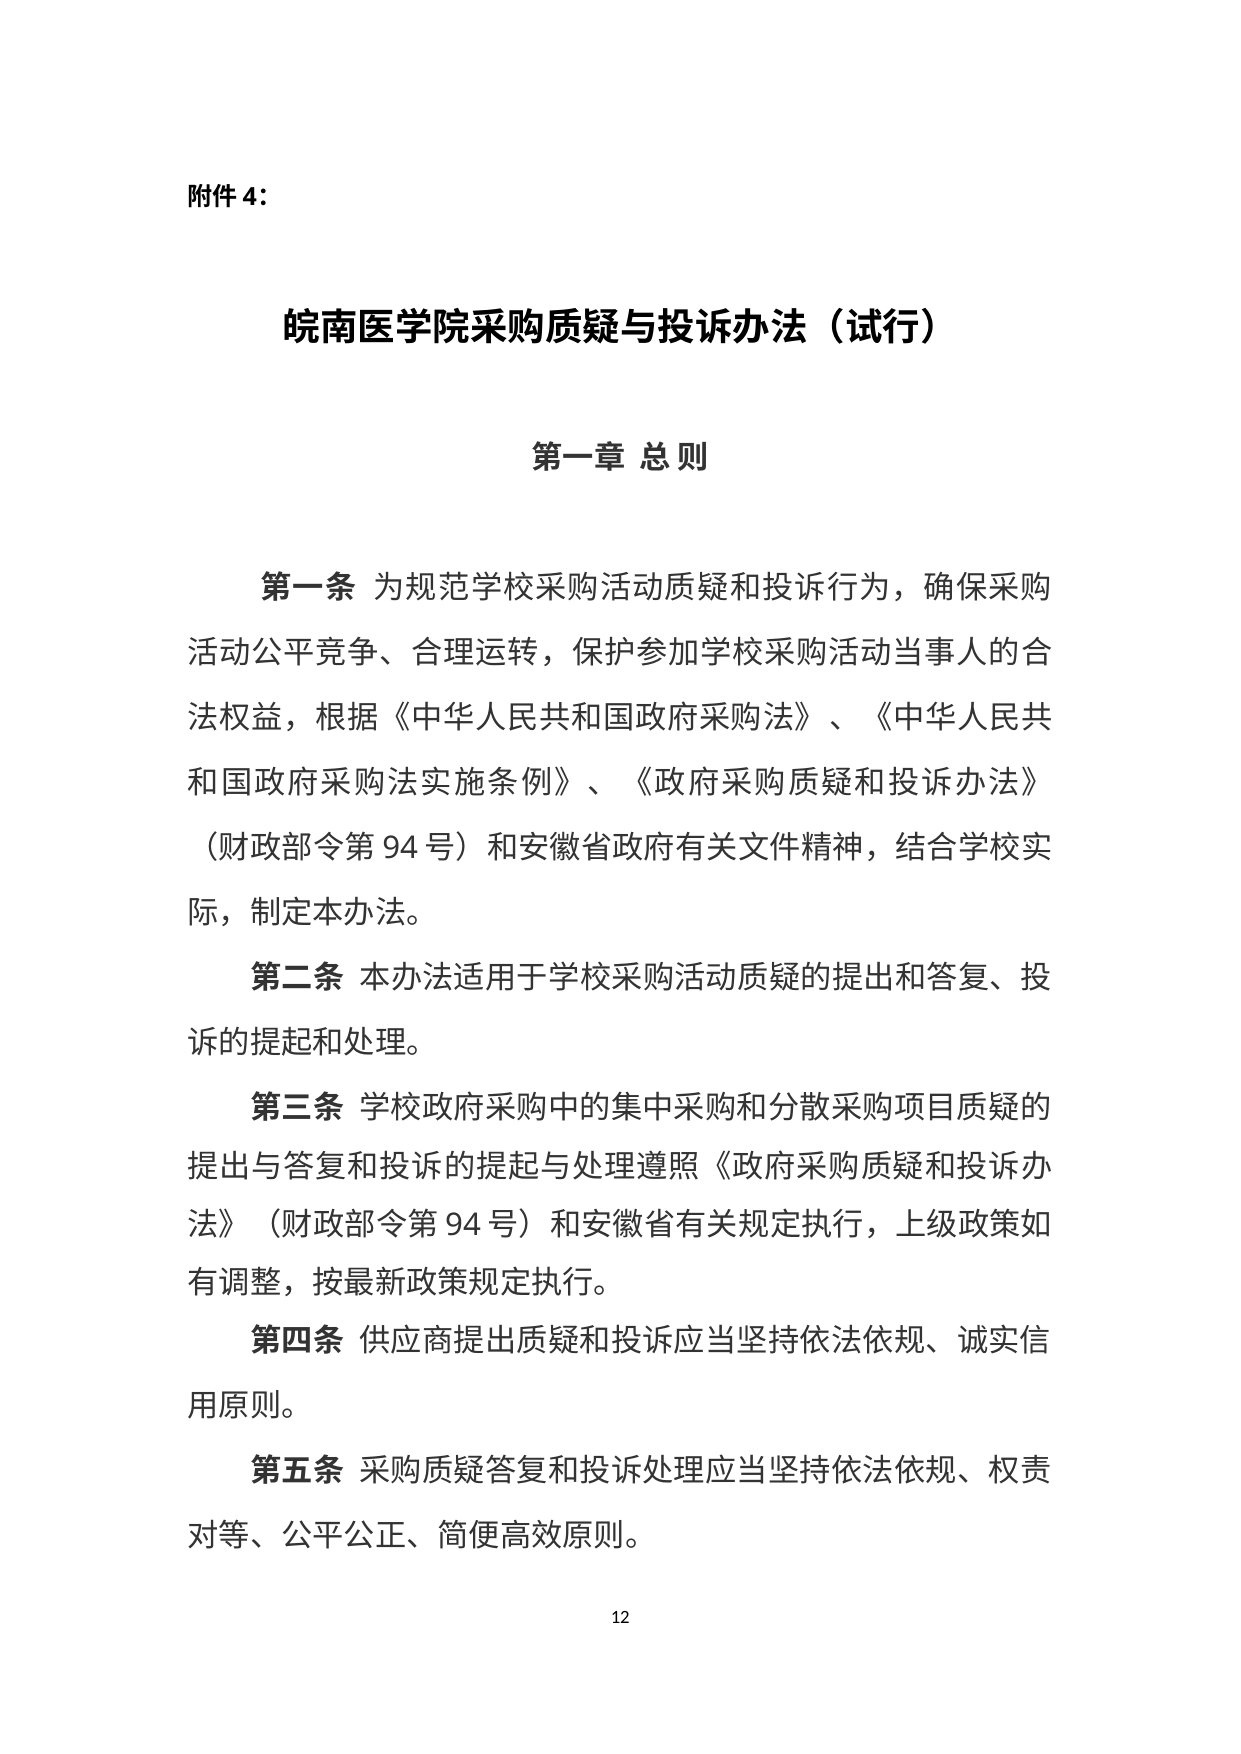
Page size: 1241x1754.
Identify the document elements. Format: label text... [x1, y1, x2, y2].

text 第四条 供应商提出质疑和投诉应当坚持依法依规、诚实信用原则。 [187, 1305, 1053, 1435]
text 第一章 总 则 [187, 422, 1053, 487]
text 第一条 为规范学校采购活动质疑和投诉行为，确保采购活动公平竞争、合理运转，保护参加学校采购活动当事人的合法权益，根据《中华人民共和国政府采购法》、《中华人民共和国政府采购法实施条例》、《政府采购质疑和投诉办法》（财政部令第94号）和安徽省政府有关文件精神，结合学校实际，制定本办法。 [187, 552, 1053, 942]
text 第三条 学校政府采购中的集中采购和分散采购项目质疑的提出与答复和投诉的提起与处理遵照《政府采购质疑和投诉办法》（财政部令第94号）和安徽省有关规定执行，上级政策如有调整，按最新政策规定执行。 [187, 1072, 1053, 1305]
text 皖南医学院采购质疑与投诉办法（试行） [187, 292, 1053, 357]
text 附件4： [187, 162, 1053, 227]
text 第五条 采购质疑答复和投诉处理应当坚持依法依规、权责对等、公平公正、简便高效原则。 [187, 1435, 1053, 1565]
text 第二条 本办法适用于学校采购活动质疑的提出和答复、投诉的提起和处理。 [187, 942, 1053, 1072]
